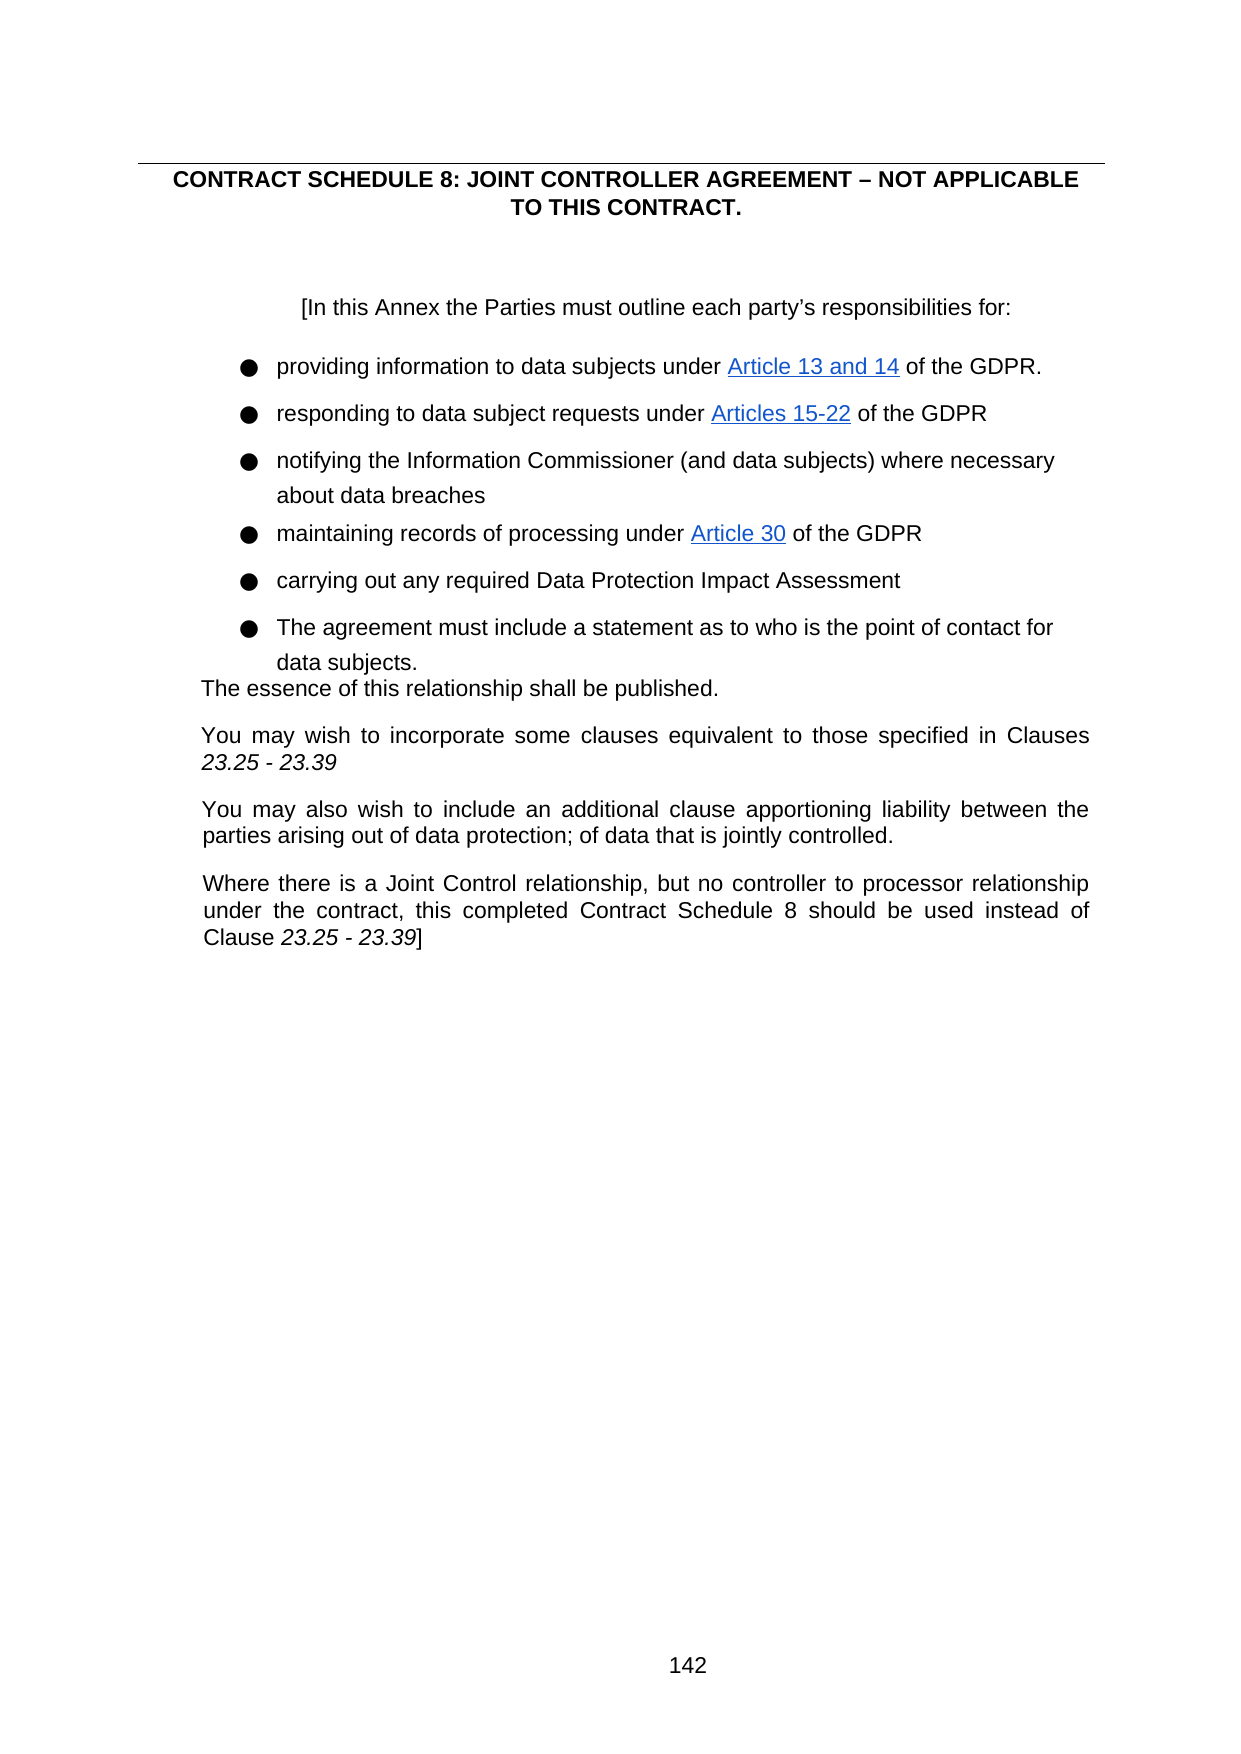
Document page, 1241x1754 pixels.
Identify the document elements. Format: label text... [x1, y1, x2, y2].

list providing information to data subjects under Article 13 and 14 of the GDPR. [239, 341, 1090, 388]
subtitle CONTRACT SCHEDULE 8: JOINT CONTROLLER AGREEMENT – NOT APPLICABLE TO THIS CONTRACT. [161, 150, 1090, 221]
list carrying out any required Data Protection Impact Assessment [239, 555, 1090, 602]
text You may wish to incorporate some clauses equivalent to those specified in Clauses 23.25 - 23.39 [201, 722, 1090, 775]
list The agreement must include a statement as to who is the point of contact for data subjects. [239, 602, 1090, 675]
text The essence of this relationship shall be published. [201, 675, 1090, 702]
text [In this Annex the Parties must outline each party’s responsibilities for: [301, 293, 1090, 320]
list notifying the Information Commissioner (and data subjects) where necessary about data breaches [239, 434, 1090, 508]
text Where there is a Joint Control relationship, but no controller to processor relationship under the contract, this completed Contract Schedule 8 should be used instead of Clause 23.25 - 23.39] [202, 869, 1090, 951]
list responding to data subject requests under Articles 15-22 of the GDPR [239, 388, 1090, 434]
list maintaining records of processing under Article 30 of the GDPR [239, 508, 1090, 555]
text You may also wish to include an additional clause apportioning liability between the parties arising out of data protection; of data that is jointly controlled. [201, 796, 1090, 849]
